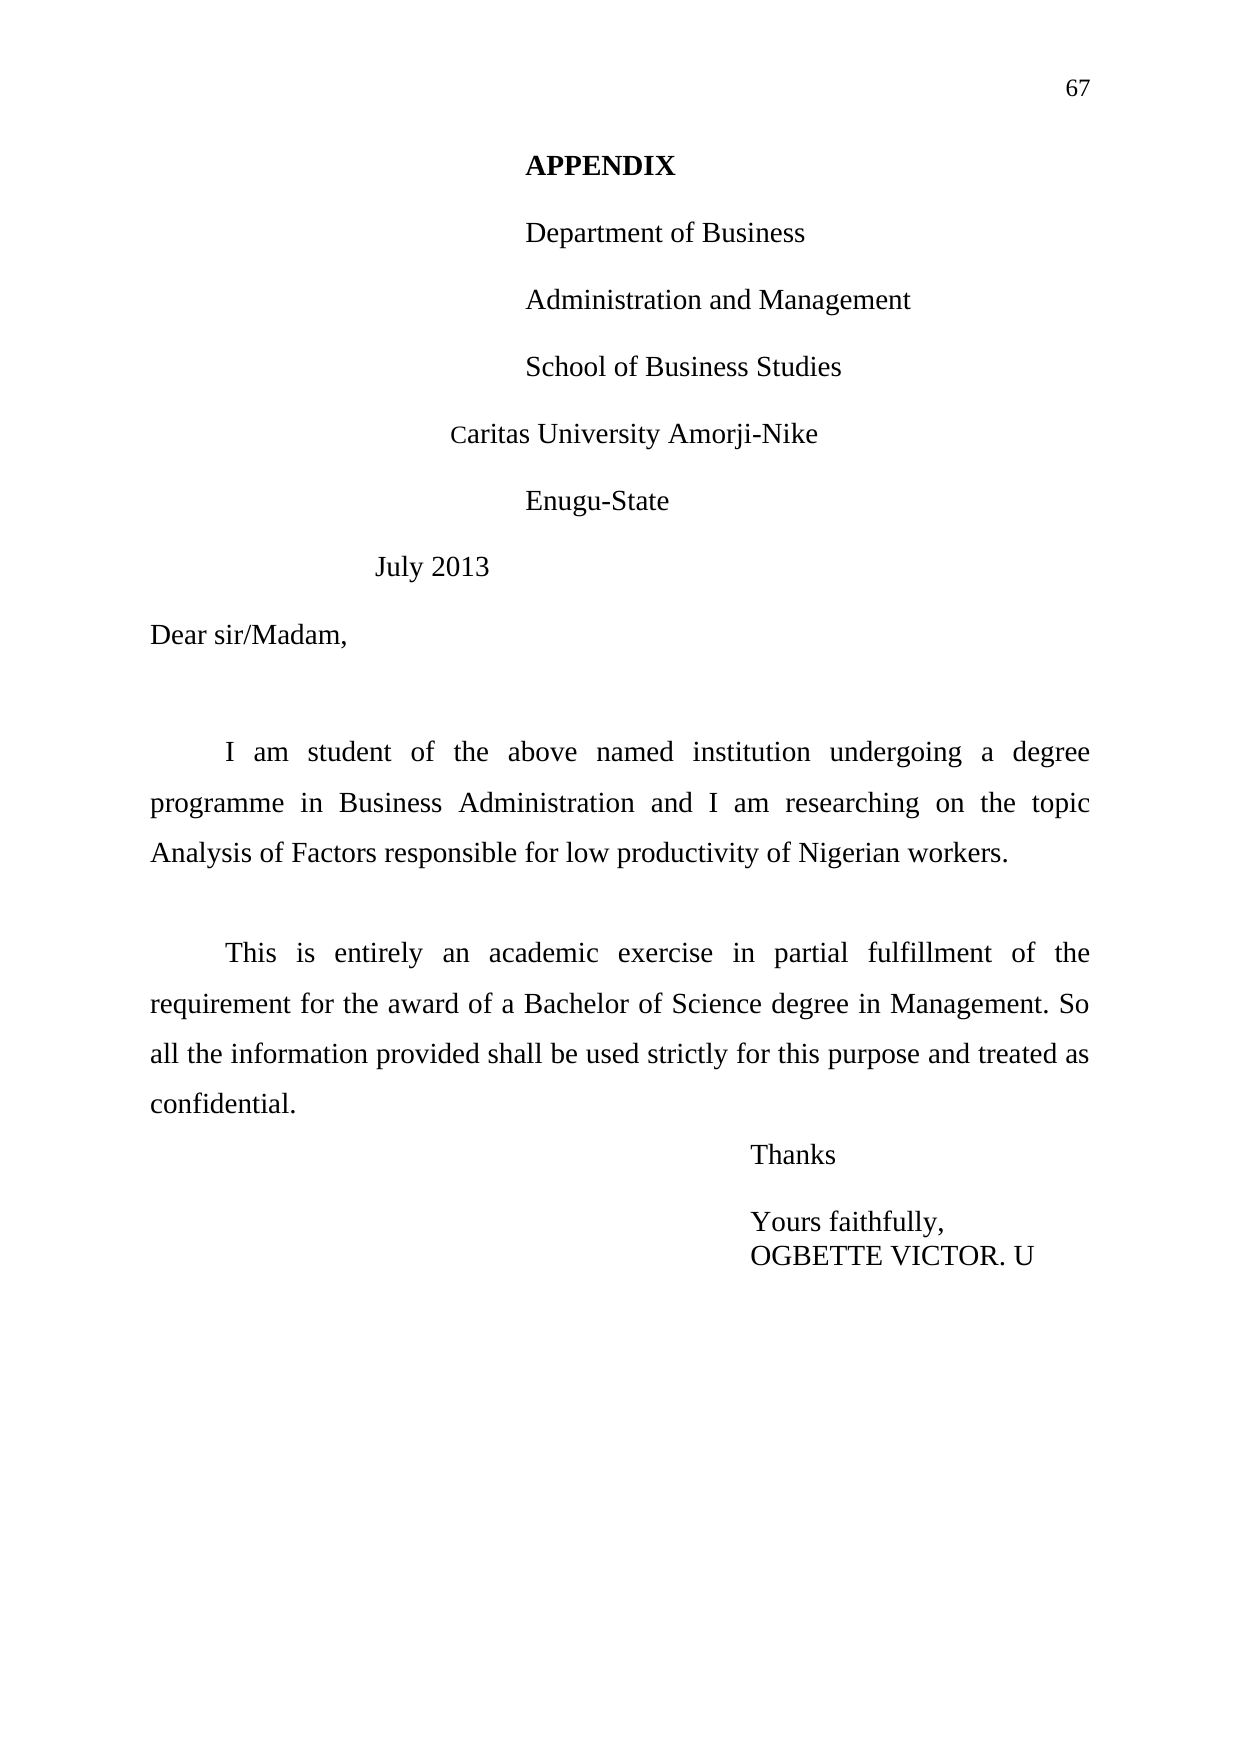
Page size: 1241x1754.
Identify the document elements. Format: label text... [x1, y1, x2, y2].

text Caritas University Amorji-Nike Enugu-State [450, 416, 819, 517]
text Yours faithfully, OGBETTE VICTOR. U [750, 1204, 1035, 1271]
text Dear sir/Madam, [150, 617, 1103, 650]
subtitle APPENDIX [525, 148, 1103, 182]
text I am student of the above named institution undergoing a degree programme in Business Administration and I am researching on the topic Analysis of Factors responsible for low productivity of Nigerian workers. [150, 734, 1090, 868]
text Thanks [750, 1137, 1103, 1171]
text July 2013 [375, 550, 1103, 583]
text This is entirely an academic exercise in partial fulfillment of the requirement for the award of a Bachelor of Science degree in Management. So all the information provided shall be used strictly for this purpose and treated as confidential. [150, 936, 1091, 1120]
text Department of Business Administration and Management School of Business Studies [525, 215, 912, 382]
